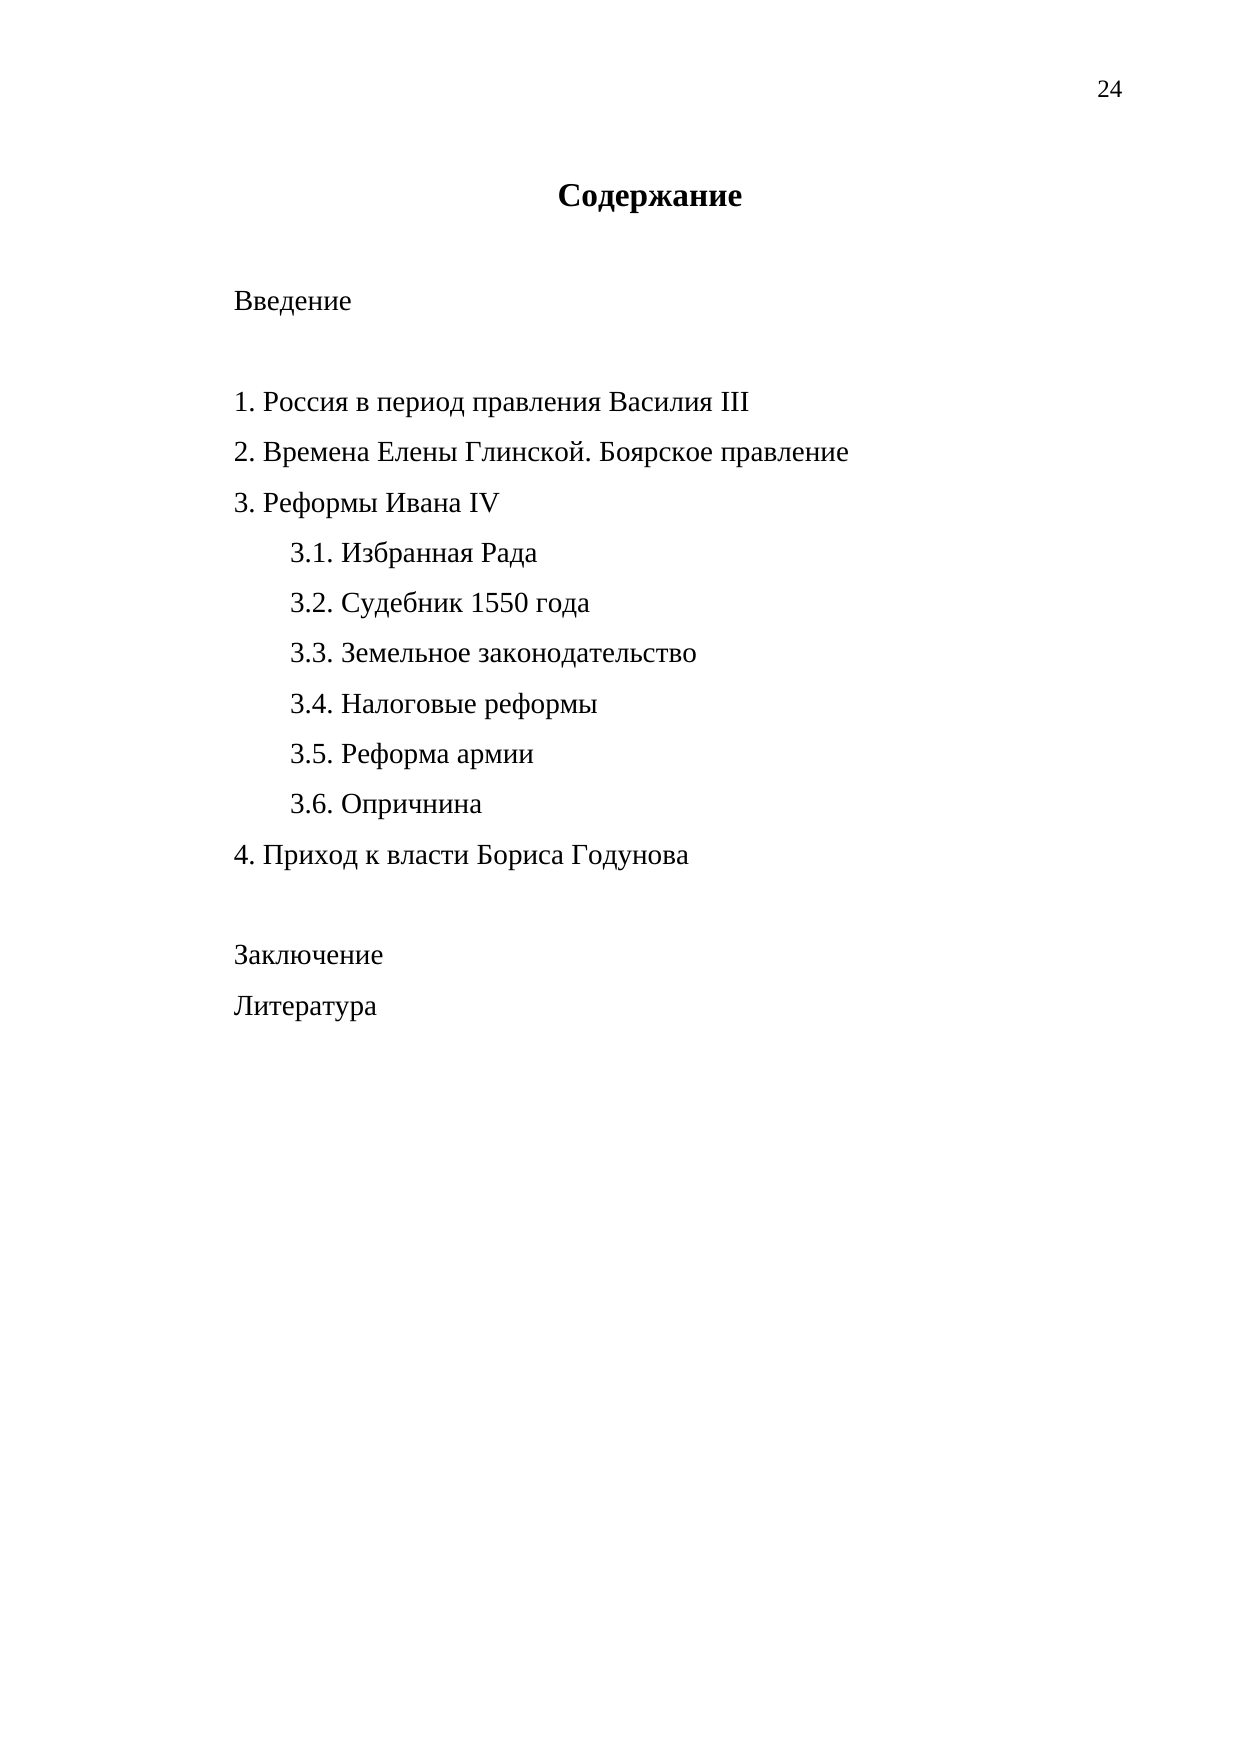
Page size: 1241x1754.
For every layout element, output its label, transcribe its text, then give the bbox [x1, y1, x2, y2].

text 1. Россия в период правления Василия III [177, 384, 1122, 418]
text 2. Времена Елены Глинской. Боярское правление [177, 434, 1122, 468]
text Заключение [177, 937, 1122, 971]
text Введение [177, 283, 1122, 317]
text Содержание [177, 176, 1122, 214]
text 4. Приход к власти Бориса Годунова [177, 837, 1122, 870]
text 3.4. Налоговые реформы [177, 686, 1122, 719]
text Литература [177, 988, 1122, 1021]
text 3.2. Судебник 1550 года [177, 585, 1122, 619]
text 3.1. Избранная Рада [177, 535, 1122, 568]
text 3.5. Реформа армии [177, 736, 1122, 770]
text 3. Реформы Ивана IV [177, 485, 1122, 518]
text 3.3. Земельное законодательство [177, 636, 1122, 669]
text 3.6. Опричнина [177, 787, 1122, 820]
